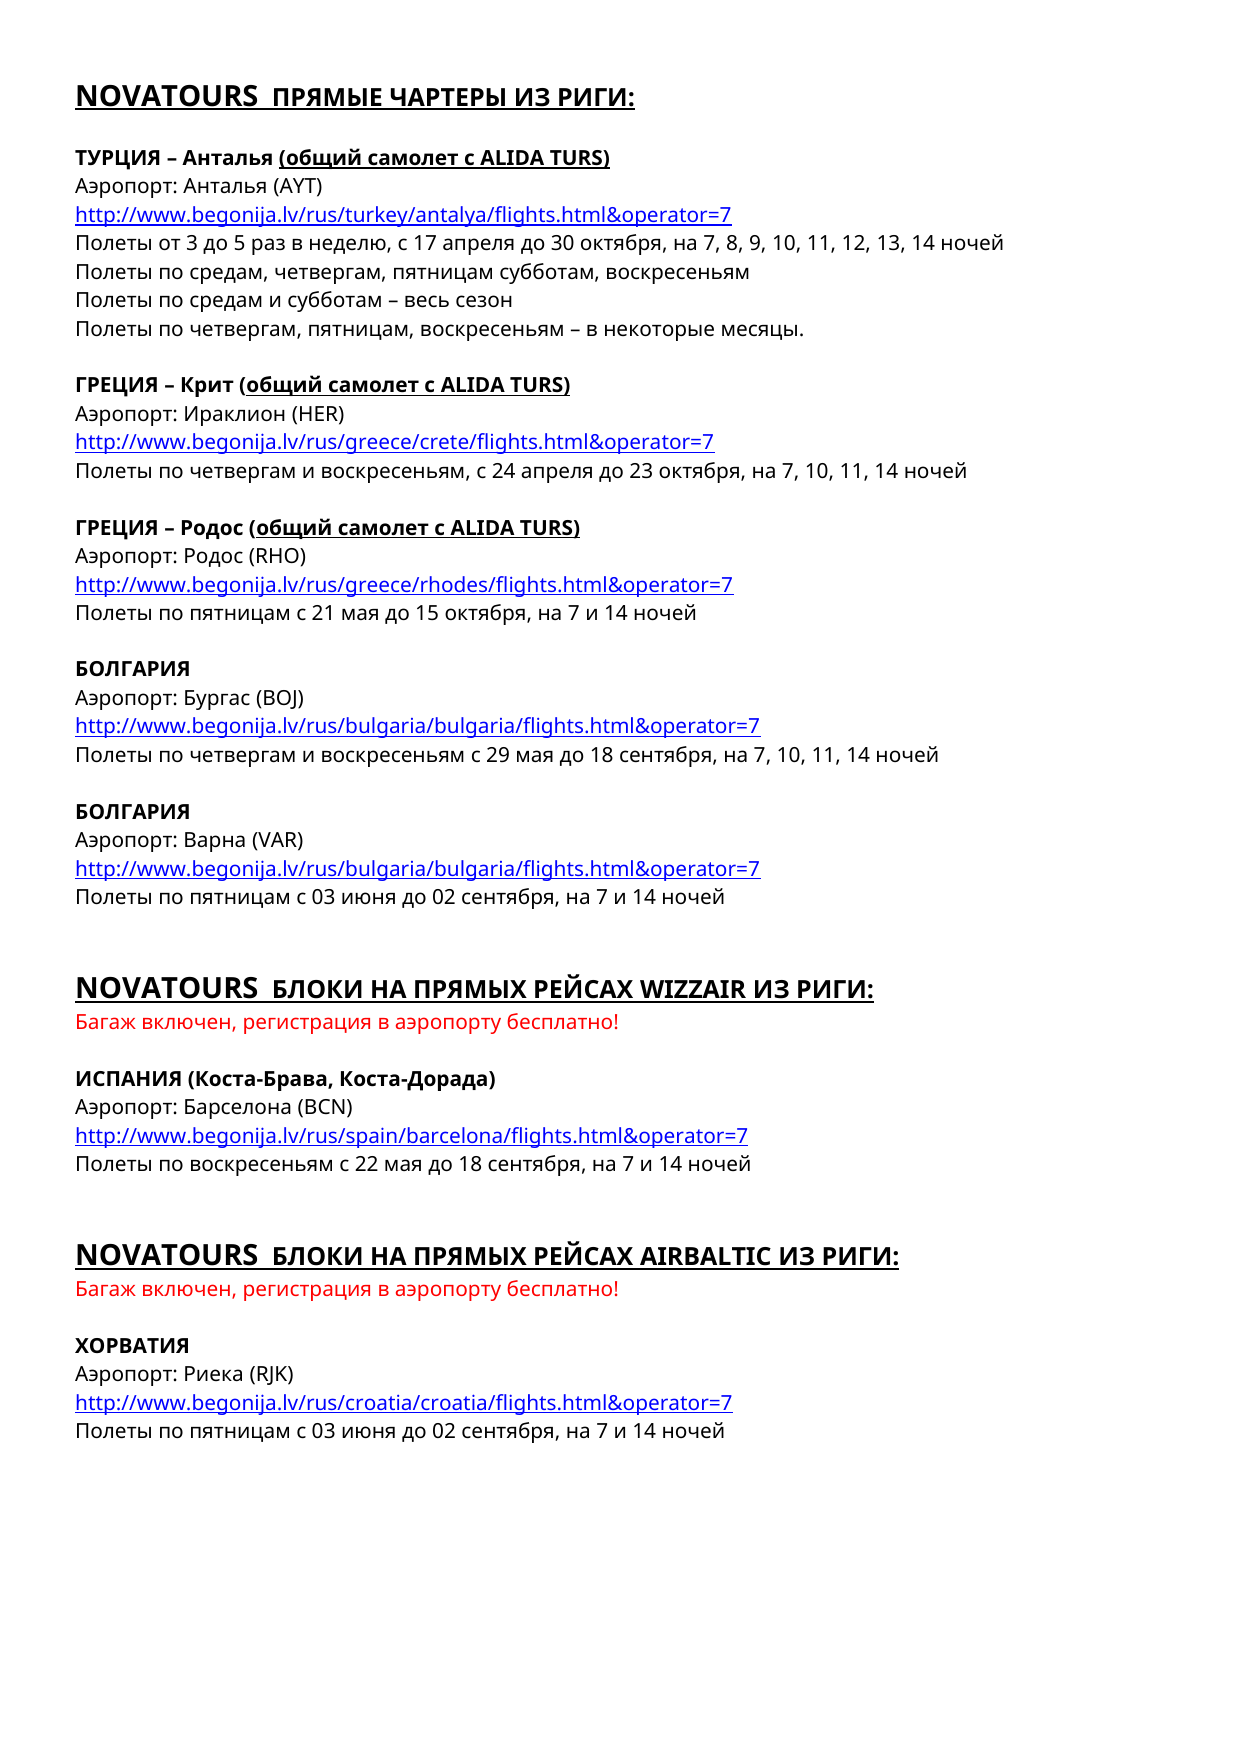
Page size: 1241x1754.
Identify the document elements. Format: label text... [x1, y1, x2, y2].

text Багаж включен, регистрация в аэропорту бесплатно! [75, 1274, 1165, 1331]
text Полеты по пятницам с 21 мая до 15 октября, на 7 и 14 ночей [75, 598, 1165, 627]
text Полеты по четвергам и воскресеньям с 29 мая до 18 сентября, на 7, 10, 11, 14 ночей [75, 740, 1165, 768]
text Багаж включен, регистрация в аэропорту бесплатно! ИСПАНИЯ (Коста-Брава, Коста-Дорада) Аэропорт: Барселона (BCN) http://www.begonija.lv/rus/spain/barcelona/flights.html&operator=7 [75, 1007, 1165, 1149]
text БОЛГАРИЯ [75, 654, 1165, 683]
text NOVATOURS БЛОКИ НА ПРЯМЫХ РЕЙСАХ AIRBALTIC ИЗ РИГИ: [75, 1234, 1165, 1274]
text http://www.begonija.lv/rus/greece/rhodes/flights.html&operator=7 [75, 570, 1165, 598]
text Полеты по четвергам и воскресеньям, с 24 апреля до 23 октября, на 7, 10, 11, 14 ночей [75, 456, 1165, 484]
text Аэропорт: Бургас (BOJ) http://www.begonija.lv/rus/bulgaria/bulgaria/flights.html&operator=7 [75, 683, 1165, 740]
text http://www.begonija.lv/rus/turkey/antalya/flights.html&operator=7 [75, 200, 1165, 228]
text ХОРВАТИЯ [75, 1331, 1165, 1359]
text Полеты от 3 до 5 раз в неделю, с 17 апреля до 30 октября, на 7, 8, 9, 10, 11, 12, 13, 14 ночей [75, 228, 1165, 257]
text Аэропорт: Варна (VAR) [75, 825, 1165, 854]
text Полеты по средам, четвергам, пятницам субботам, воскресеньям Полеты по средам и субботам – весь сезон Полеты по четвергам, пятницам, воскресеньям – в некоторые месяцы. [75, 257, 1165, 342]
text NOVATOURS БЛОКИ НА ПРЯМЫХ РЕЙСАХ WIZZAIR ИЗ РИГИ: [75, 911, 1165, 1007]
text ГРЕЦИЯ – Родос (общий самолет с ALIDA TURS) [75, 513, 1165, 541]
text http://www.begonija.lv/rus/greece/crete/flights.html&operator=7 [75, 427, 1165, 456]
text БОЛГАРИЯ [75, 797, 1165, 825]
text http://www.begonija.lv/rus/croatia/croatia/flights.html&operator=7 [75, 1388, 1165, 1416]
text Аэропорт: Риека (RJK) [75, 1359, 1165, 1388]
text Полеты по пятницам с 03 июня до 02 сентября, на 7 и 14 ночей [75, 1416, 1165, 1444]
text http://www.begonija.lv/rus/bulgaria/bulgaria/flights.html&operator=7 [75, 854, 1165, 882]
text ГРЕЦИЯ – Крит (общий самолет с ALIDA TURS) Аэропорт: Ираклион (HER) [75, 371, 1165, 427]
text Полеты по воскресеньям с 22 мая до 18 сентября, на 7 и 14 ночей [75, 1149, 1165, 1178]
text ТУРЦИЯ – Анталья (общий самолет с ALIDA TURS) Аэропорт: Анталья (AYT) [75, 143, 1165, 200]
text NOVATOURS ПРЯМЫЕ ЧАРТЕРЫ ИЗ РИГИ: [75, 75, 1165, 115]
text Аэропорт: Родос (RHO) [75, 541, 1165, 570]
text Полеты по пятницам с 03 июня до 02 сентября, на 7 и 14 ночей [75, 882, 1165, 911]
